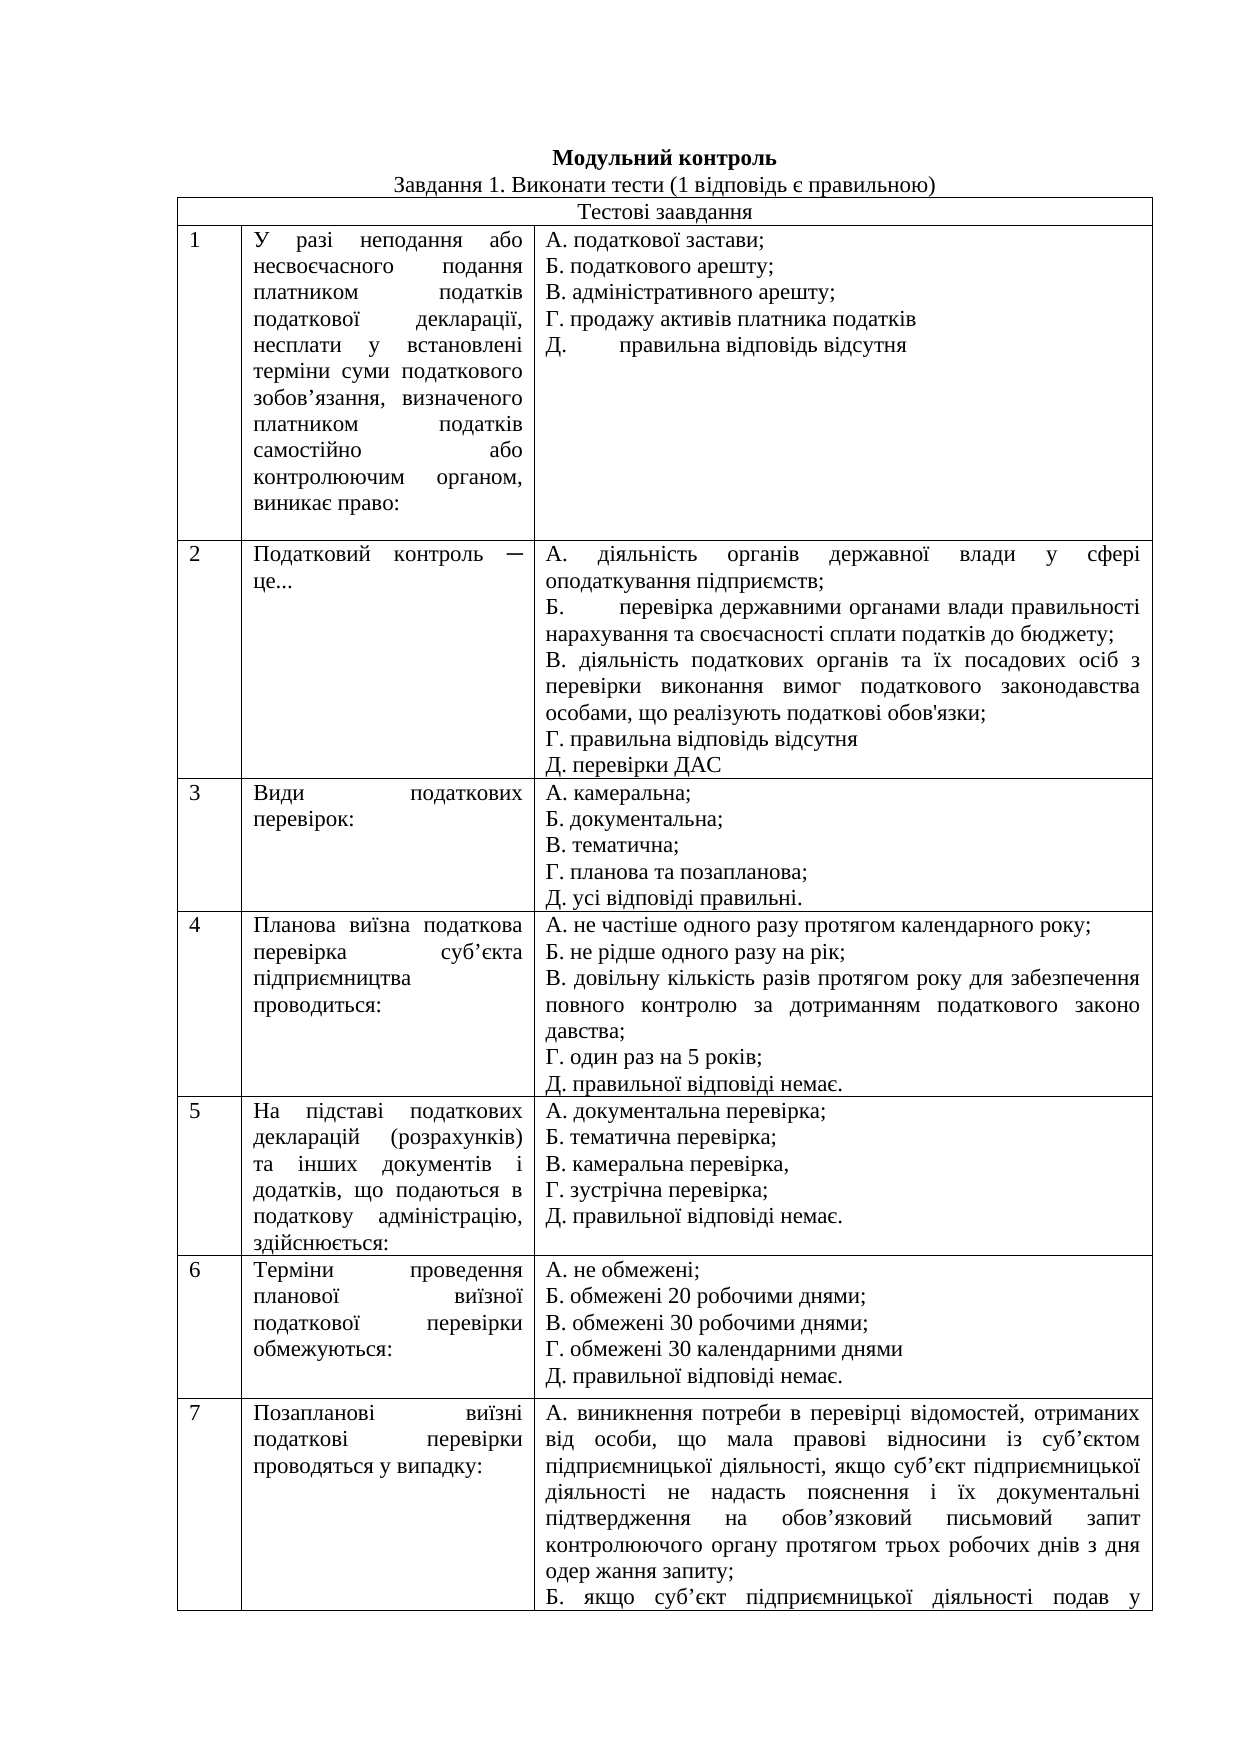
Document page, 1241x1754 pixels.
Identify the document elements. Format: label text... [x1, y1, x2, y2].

table_cell У разі неподання або несвоєчасного подання платником податків податкової декларації, несплати у встановлені терміни суми податкового зобов’язання, визначеного платником податків самостійно або контролюючим органом, виникає право: [242, 226, 534, 539]
table_cell 6 [178, 1256, 241, 1398]
table_cell 1 [178, 226, 241, 539]
text Завдання 1. Виконати тести (1 відповідь є правильною) [177, 171, 1152, 197]
table_cell 3 [178, 779, 241, 911]
table_cell 5 [178, 1097, 241, 1255]
table_cell 2 [178, 541, 241, 778]
table_cell 4 [178, 912, 241, 1096]
table_cell Терміни проведення планової виїзної податкової перевірки обмежуються: [242, 1256, 534, 1398]
table_cell А. не частіше одного разу протягом календарного року; Б. не рідше одного разу на рік; В. довільну кількість разів протягом року для забезпечення повного контролю за дотриманням податкового законо давства; Г. один раз на 5 років; Д. правильної відповіді немає. [535, 912, 1152, 1096]
table_header Тестові заавдання [178, 198, 1152, 224]
table_cell 7 [178, 1399, 241, 1610]
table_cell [242, 1399, 534, 1610]
table_cell А. не обмежені; Б. обмежені 20 робочими днями; В. обмежені 30 робочими днями; Г. обмежені 30 календарними днями Д. правильної відповіді немає. [535, 1256, 1152, 1398]
table_cell А. діяльність органів державної влади у сфері оподаткування підприємств; Б. перевірка державними органами влади правильності нарахування та своєчасності сплати податків до бюджету; В. діяльність податкових органів та їх посадових осіб з перевірки виконання вимог податкового законодавства особами, що реалізують податкові обов'язки; Г. правильна відповідь відсутня Д. перевірки ДАС [535, 541, 1152, 778]
table_cell А. податкової застави; Б. податкового арешту; В. адміністративного арешту; Г. продажу активів платника податків Д. правильна відповідь відсутня [535, 226, 1152, 539]
text Модульний контроль [177, 144, 1152, 171]
table_cell А. документальна перевірка; Б. тематична перевірка; В. камеральна перевірка, Г. зустрічна перевірка; Д. правильної відповіді немає. [535, 1097, 1152, 1255]
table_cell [535, 1399, 1152, 1610]
table_cell Планова виїзна податкова перевірка суб’єкта підприємництва проводиться: [242, 912, 534, 1096]
table_cell Податковий контроль ─ це... [242, 541, 534, 778]
table_cell На підставі податкових декларацій (розрахунків) та інших документів і додатків, що подаються в податкову адміністрацію, здійснюється: [242, 1097, 534, 1255]
table_cell А. камеральна; Б. документальна; В. тематична; Г. планова та позапланова; Д. усі відповіді правильні. [535, 779, 1152, 911]
table_cell Види податкових перевірок: [242, 779, 534, 911]
